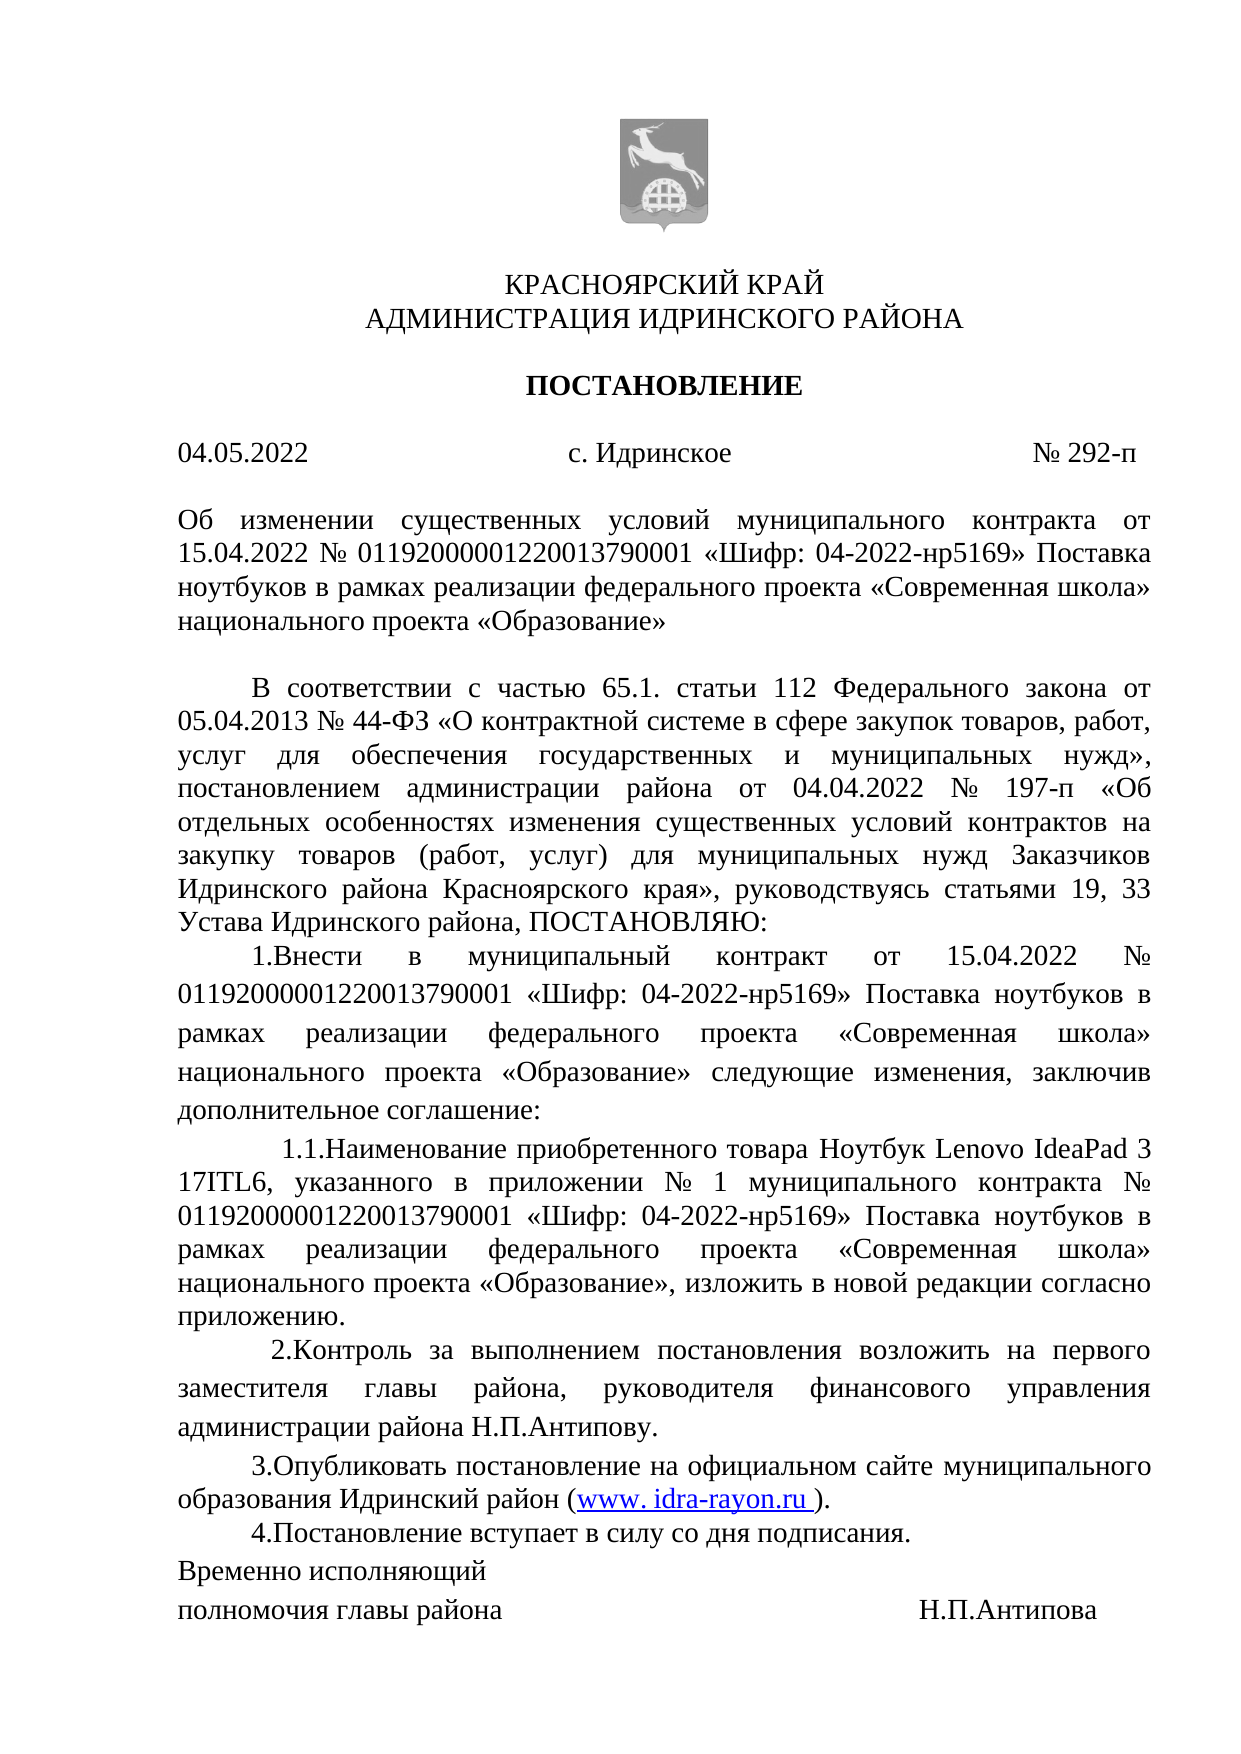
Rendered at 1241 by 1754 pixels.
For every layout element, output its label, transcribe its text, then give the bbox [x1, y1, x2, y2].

text Временно исполняющий [177, 1553, 1152, 1587]
text Об изменении существенных условий муниципального контракта от 15.04.2022 № 01192000001220013790001 «Шифр: 04-2022-нр5169» Поставка ноутбуков в рамках реализации федерального проекта «Современная школа» национального проекта «Образование» [177, 502, 1152, 636]
text 2.Контроль за выполнением постановления возложить на первого заместителя главы района, руководителя финансового управления администрации района Н.П.Антипову. [177, 1332, 1152, 1443]
title КРАСНОЯРСКИЙ КРАЙ [177, 267, 1152, 301]
title ПОСТАНОВЛЕНИЕ [177, 368, 1152, 401]
text полномочия главы района Н.П.Антипова [177, 1592, 1152, 1625]
text 3.Опубликовать постановление на официальном сайте муниципального образования Идринский район (www. idra-rayon.ru ). [177, 1448, 1152, 1515]
text В соответствии с частью 65.1. статьи 112 Федерального закона от 05.04.2013 № 44-ФЗ «О контрактной системе в сфере закупок товаров, работ, услуг для обеспечения государственных и муниципальных нужд», постановлением администрации района от 04.04.2022 № 197-п «Об отдельных особенностях изменения существенных условий контрактов на закупку товаров (работ, услуг) для муниципальных нужд Заказчиков Идринского района Красноярского края», руководствуясь статьями 19, 33 Устава Идринского района, ПОСТАНОВЛЯЮ: [177, 670, 1152, 938]
text 4.Постановление вступает в силу со дня подписания. [177, 1515, 1152, 1548]
title АДМИНИСТРАЦИЯ ИДРИНСКОГО РАЙОНА [177, 301, 1152, 334]
text 1.1.Наименование приобретенного товара Ноутбук Lenovo IdeaPad 3 17ITL6, указанного в приложении № 1 муниципального контракта № 01192000001220013790001 «Шифр: 04-2022-нр5169» Поставка ноутбуков в рамках реализации федерального проекта «Современная школа» национального проекта «Образование», изложить в новой редакции согласно приложению. [177, 1131, 1152, 1332]
title 04.05.2022 с. Идринское № 292-п [177, 435, 1152, 468]
text 1.Внести в муниципальный контракт от 15.04.2022 № 01192000001220013790001 «Шифр: 04-2022-нр5169» Поставка ноутбуков в рамках реализации федерального проекта «Современная школа» национального проекта «Образование» следующие изменения, заключив дополнительное соглашение: [177, 938, 1152, 1126]
